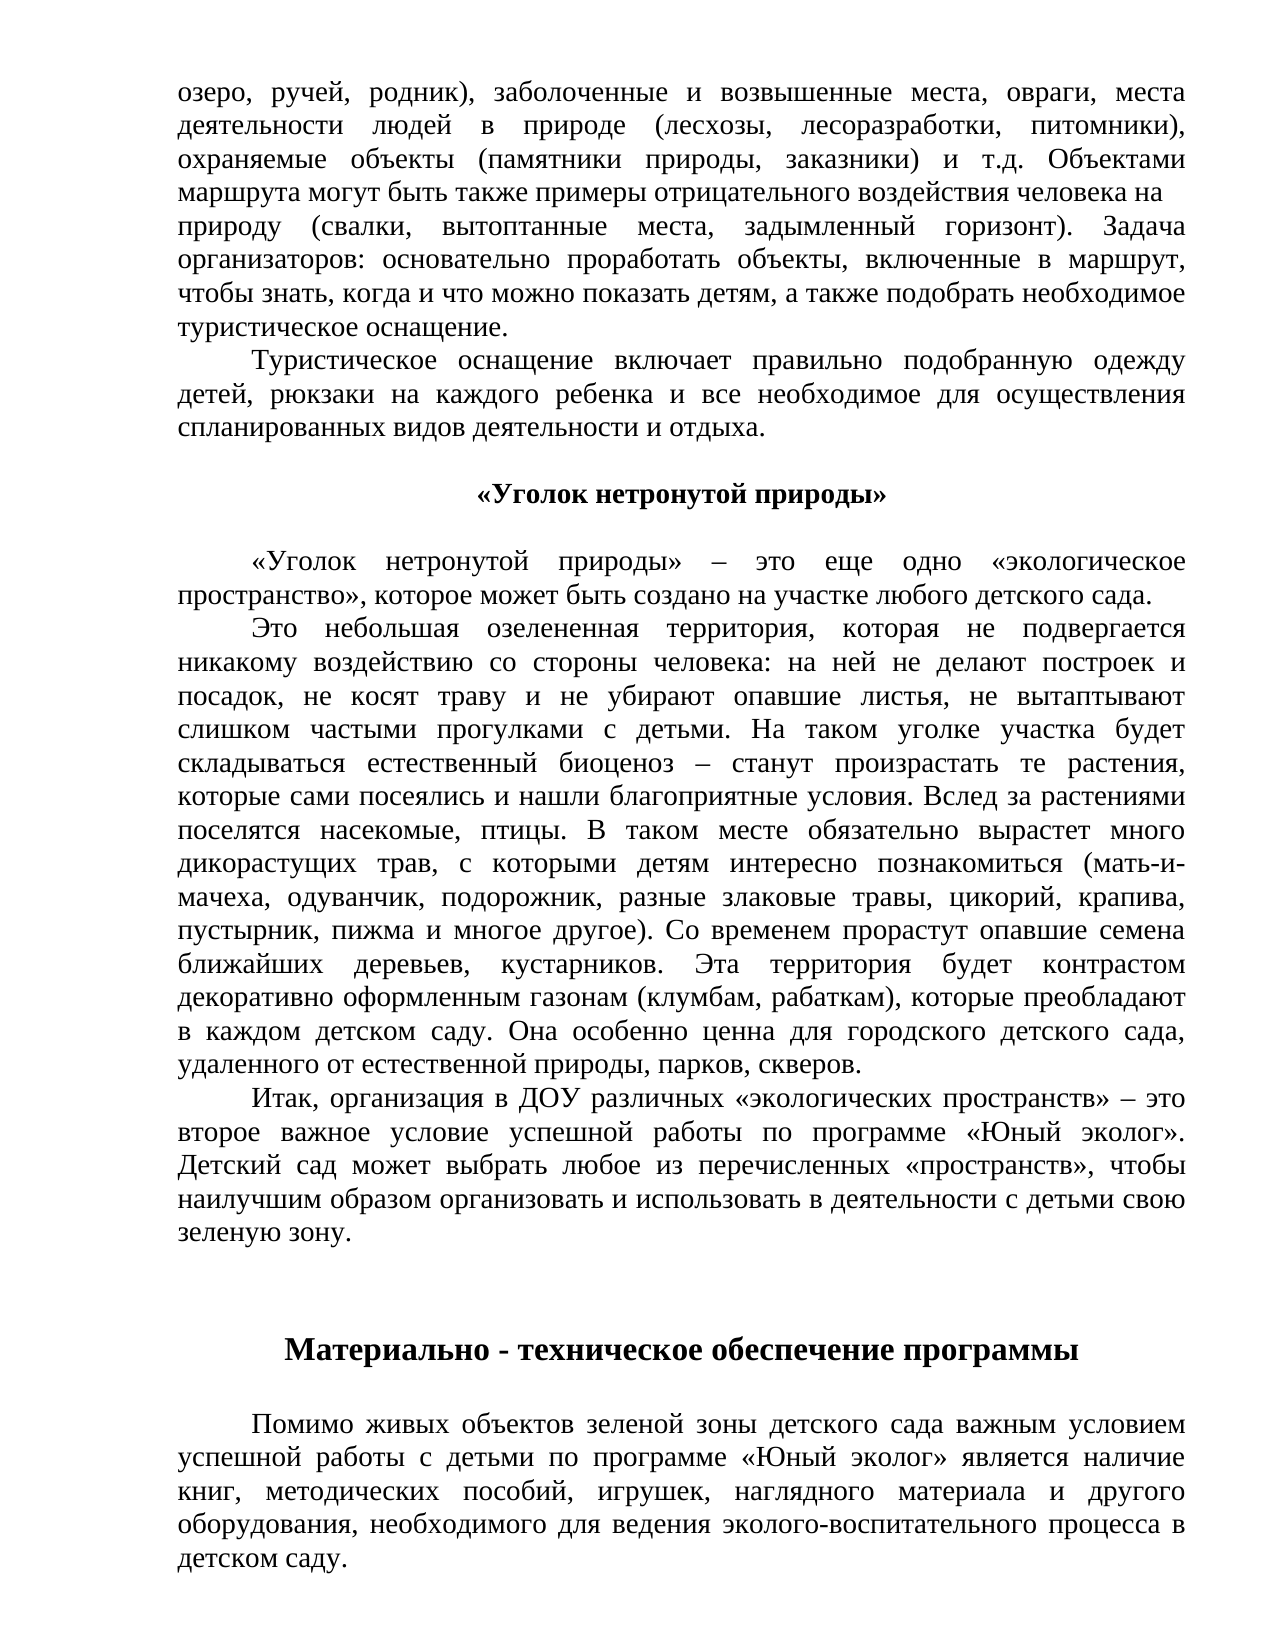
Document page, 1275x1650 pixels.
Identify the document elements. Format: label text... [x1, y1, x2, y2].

text Помимо живых объектов зеленой зоны детского сада важным условием успешной работы с детьми по программе «Юный эколог» является наличие книг, методических пособий, игрушек, наглядного материала и другого оборудования, необходимого для ведения эколого-воспитательного процесса в детском саду. [177, 1406, 1186, 1574]
text Материально - техническое обеспечение программы [177, 1329, 1186, 1368]
text Туристическое оснащение включает правильно подобранную одежду детей, рюкзаки на каждого ребенка и все необходимое для осуществления спланированных видов деятельности и отдыха. [177, 342, 1186, 443]
text «Уголок нетронутой природы» [177, 476, 1186, 510]
text «Уголок нетронутой природы» – это еще одно «экологическое пространство», которое может быть создано на участке любого детского сада. [177, 543, 1186, 611]
text Это небольшая озелененная территория, которая не подвергается никакому воздействию со стороны человека: на ней не делают построек и посадок, не косят траву и не убирают опавшие листья, не вытаптывают слишком частыми прогулками с детьми. На таком уголке участка будет складываться естественный биоценоз – станут произрастать те растения, которые сами посеялись и нашли благоприятные условия. Вслед за растениями поселятся насекомые, птицы. В таком месте обязательно вырастет много дикорастущих трав, с которыми детям интересно познакомиться (мать-и-мачеха, одуванчик, подорожник, разные злаковые травы, цикорий, крапива, пустырник, пижма и многое другое). Со временем прорастут опавшие семена ближайших деревьев, кустарников. Эта территория будет контрастом декоративно оформленным газонам (клумбам, рабаткам), которые преобладают в каждом детском саду. Она особенно ценна для городского детского сада, удаленного от естественной природы, парков, скверов. [177, 611, 1186, 1080]
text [177, 74, 1186, 208]
text Итак, организация в ДОУ различных «экологических пространств» – это второе важное условие успешной работы по программе «Юный эколог». Детский сад может выбрать любое из перечисленных «пространств», чтобы наилучшим образом организовать и использовать в деятельности с детьми свою зеленую зону. [177, 1080, 1186, 1248]
text природу (свалки, вытоптанные места, задымленный горизонт). Задача организаторов: основательно проработать объекты, включенные в маршрут, чтобы знать, когда и что можно показать детям, а также подобрать необходимое туристическое оснащение. [177, 208, 1186, 342]
